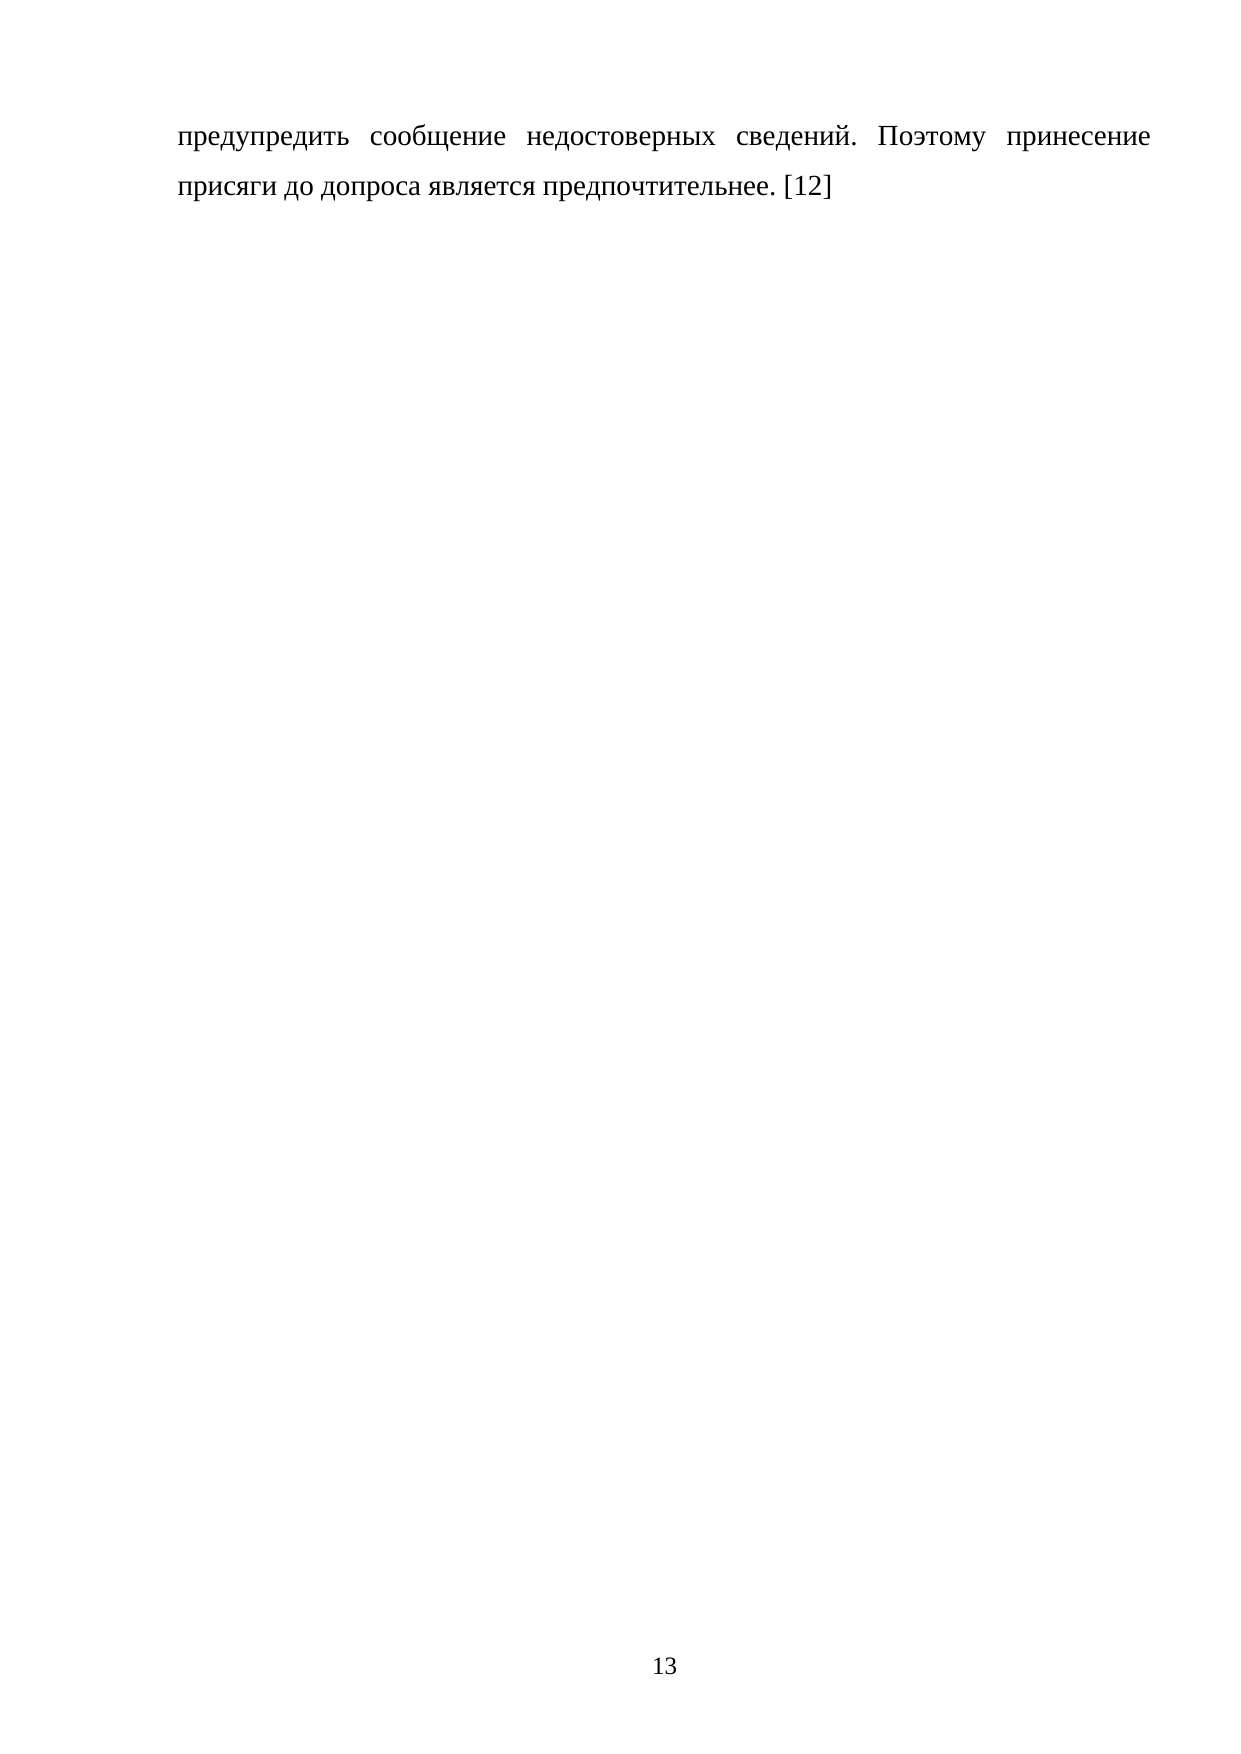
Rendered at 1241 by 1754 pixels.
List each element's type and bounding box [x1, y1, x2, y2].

text [177, 118, 1152, 202]
